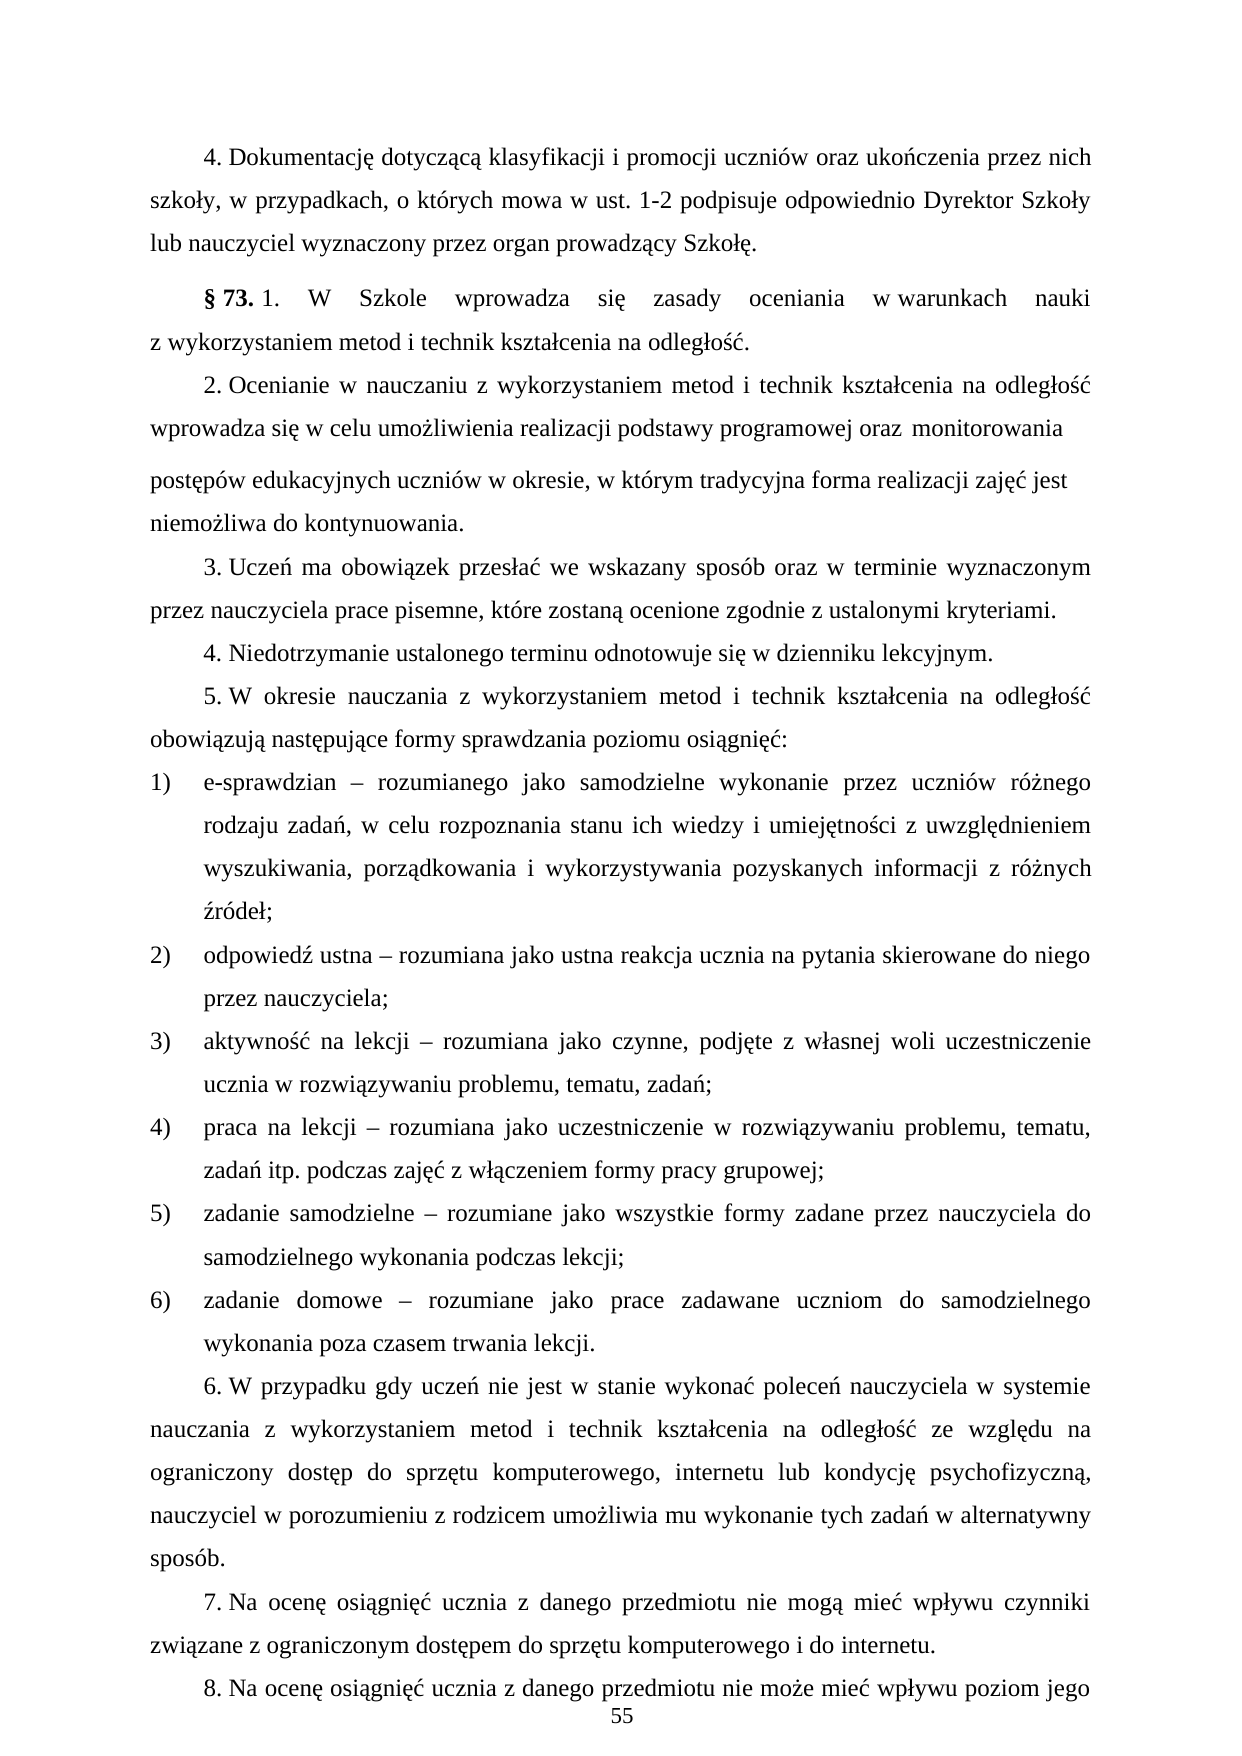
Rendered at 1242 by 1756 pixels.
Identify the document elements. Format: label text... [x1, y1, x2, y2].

list zadanie domowe – rozumiane jako prace zadawane uczniom do samodzielnego wykonania poza czasem trwania lekcji. [150, 1285, 1092, 1357]
text § 73. 1. W Szkole wprowadza się zasady oceniania w warunkach nauki z wykorzystaniem metod i technik kształcenia na odległość. [150, 283, 1092, 355]
list odpowiedź ustna – rozumiana jako ustna reakcja ucznia na pytania skierowane do niego przez nauczyciela; [150, 940, 1092, 1012]
list Uczeń ma obowiązek przesłać we wskazany sposób oraz w terminie wyznaczonym przez nauczyciela prace pisemne, które zostaną ocenione zgodnie z ustalonymi kryteriami. [150, 552, 1092, 623]
list Niedotrzymanie ustalonego terminu odnotowuje się w dzienniku lekcyjnym. [203, 638, 1104, 667]
list W przypadku gdy uczeń nie jest w stanie wykonać poleceń nauczyciela w systemie nauczania z wykorzystaniem metod i technik kształcenia na odległość ze względu na ograniczony dostęp do sprzętu komputerowego, internetu lub kondycję psychofizyczną, nauczyciel w porozumieniu z rodzicem umożliwia mu wykonanie tych zadań w alternatywny sposób. [150, 1371, 1092, 1572]
list zadanie samodzielne – rozumiane jako wszystkie formy zadane przez nauczyciela do samodzielnego wykonania podczas lekcji; [150, 1198, 1092, 1270]
list e-sprawdzian – rozumianego jako samodzielne wykonanie przez uczniów różnego rodzaju zadań, w celu rozpoznania stanu ich wiedzy i umiejętności z uwzględnieniem wyszukiwania, porządkowania i wykorzystywania pozyskanych informacji z różnych źródeł; [150, 767, 1092, 925]
text postępów edukacyjnych uczniów w okresie, w którym tradycyjna forma realizacji zajęć jest niemożliwa do kontynuowania. [150, 465, 1080, 537]
list W okresie nauczania z wykorzystaniem metod i technik kształcenia na odległość obowiązują następujące formy sprawdzania poziomu osiągnięć: [150, 681, 1092, 753]
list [150, 1673, 1092, 1702]
list aktywność na lekcji – rozumiana jako czynne, podjęte z własnej woli uczestniczenie ucznia w rozwiązywaniu problemu, tematu, zadań; [150, 1026, 1092, 1098]
list praca na lekcji – rozumiana jako uczestniczenie w rozwiązywaniu problemu, tematu, zadań itp. podczas zajęć z włączeniem formy pracy grupowej; [150, 1112, 1092, 1184]
list Na ocenę osiągnięć ucznia z danego przedmiotu nie mogą mieć wpływu czynniki związane z ograniczonym dostępem do sprzętu komputerowego i do internetu. [150, 1587, 1091, 1659]
list Ocenianie w nauczaniu z wykorzystaniem metod i technik kształcenia na odległość wprowadza się w celu umożliwienia realizacji podstawy programowej oraz monitorowania [150, 370, 1092, 442]
list Dokumentację dotyczącą klasyfikacji i promocji uczniów oraz ukończenia przez nich szkoły, w przypadkach, o których mowa w ust. 1-2 podpisuje odpowiednio Dyrektor Szkoły lub nauczyciel wyznaczony przez organ prowadzący Szkołę. [150, 142, 1092, 257]
